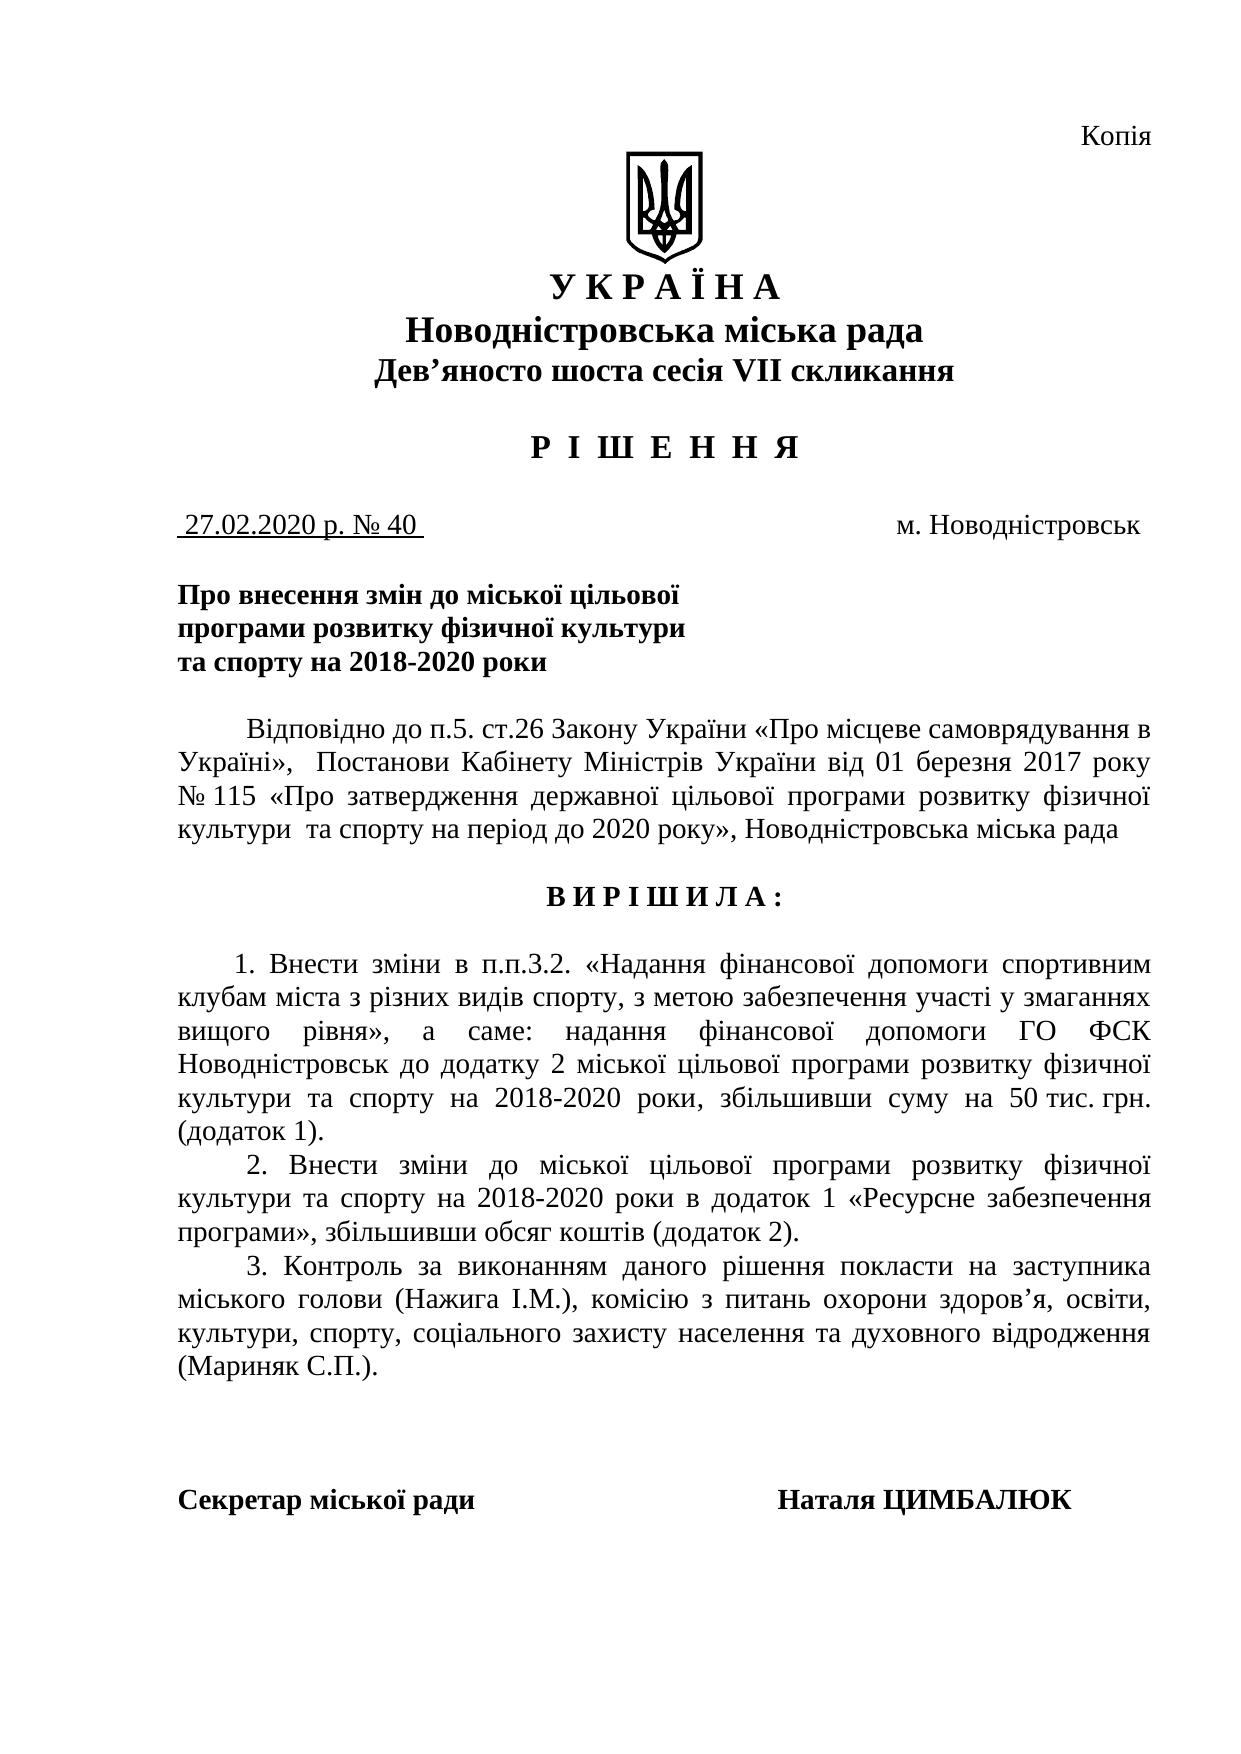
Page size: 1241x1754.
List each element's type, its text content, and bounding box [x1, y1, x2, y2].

text Секретар міської ради Наталя ЦИМБАЛЮК [177, 1482, 1152, 1516]
text В И Р І Ш И Л А : [177, 879, 1152, 912]
text Дев’яносто шоста сесія VII скликання [177, 350, 1152, 389]
text Новодністровська міська рада [177, 307, 1152, 350]
text 3. Контроль за виконанням даного рішення покласти на заступника міського голови (Нажига І.М.), комісію з питань охорони здоров’я, освіти, культури, спорту, соціального захисту населення та духовного відродження (Мариняк С.П.). [177, 1248, 1152, 1382]
text Про внесення змін до міської цільової програми розвитку фізичної культури та спорту на 2018-2020 роки [177, 577, 694, 677]
text Відповідно до п.5. ст.26 Закону України «Про місцеве самоврядування в Україні», Постанови Кабінету Міністрів України від 01 березня 2017 року № 115 «Про затвердження державної цільової програми розвитку фізичної культури та спорту на період до 2020 року», Новодністровська міська рада [177, 711, 1152, 845]
text 27.02.2020 р. № 40 м. Новодністровськ [177, 507, 1152, 540]
text Р І Ш Е Н Н Я [177, 427, 1152, 465]
text У К Р А Ї Н А [177, 264, 1152, 307]
text 1. Внести зміни в п.п.3.2. «Надання фінансової допомоги спортивним клубам міста з різних видів спорту, з метою забезпечення участі у змаганнях вищого рівня», а саме: надання фінансової допомоги ГО ФСК Новодністровськ до додатку 2 міської цільової програми розвитку фізичної культури та спорту на 2018-2020 роки, збільшивши суму на 50 тис. грн. (додаток 1). [177, 946, 1152, 1147]
text 2. Внести зміни до міської цільової програми розвитку фізичної культури та спорту на 2018-2020 роки в додаток 1 «Ресурсне забезпечення програми», збільшивши обсяг коштів (додаток 2). [177, 1147, 1152, 1248]
text Копія [177, 118, 1152, 152]
